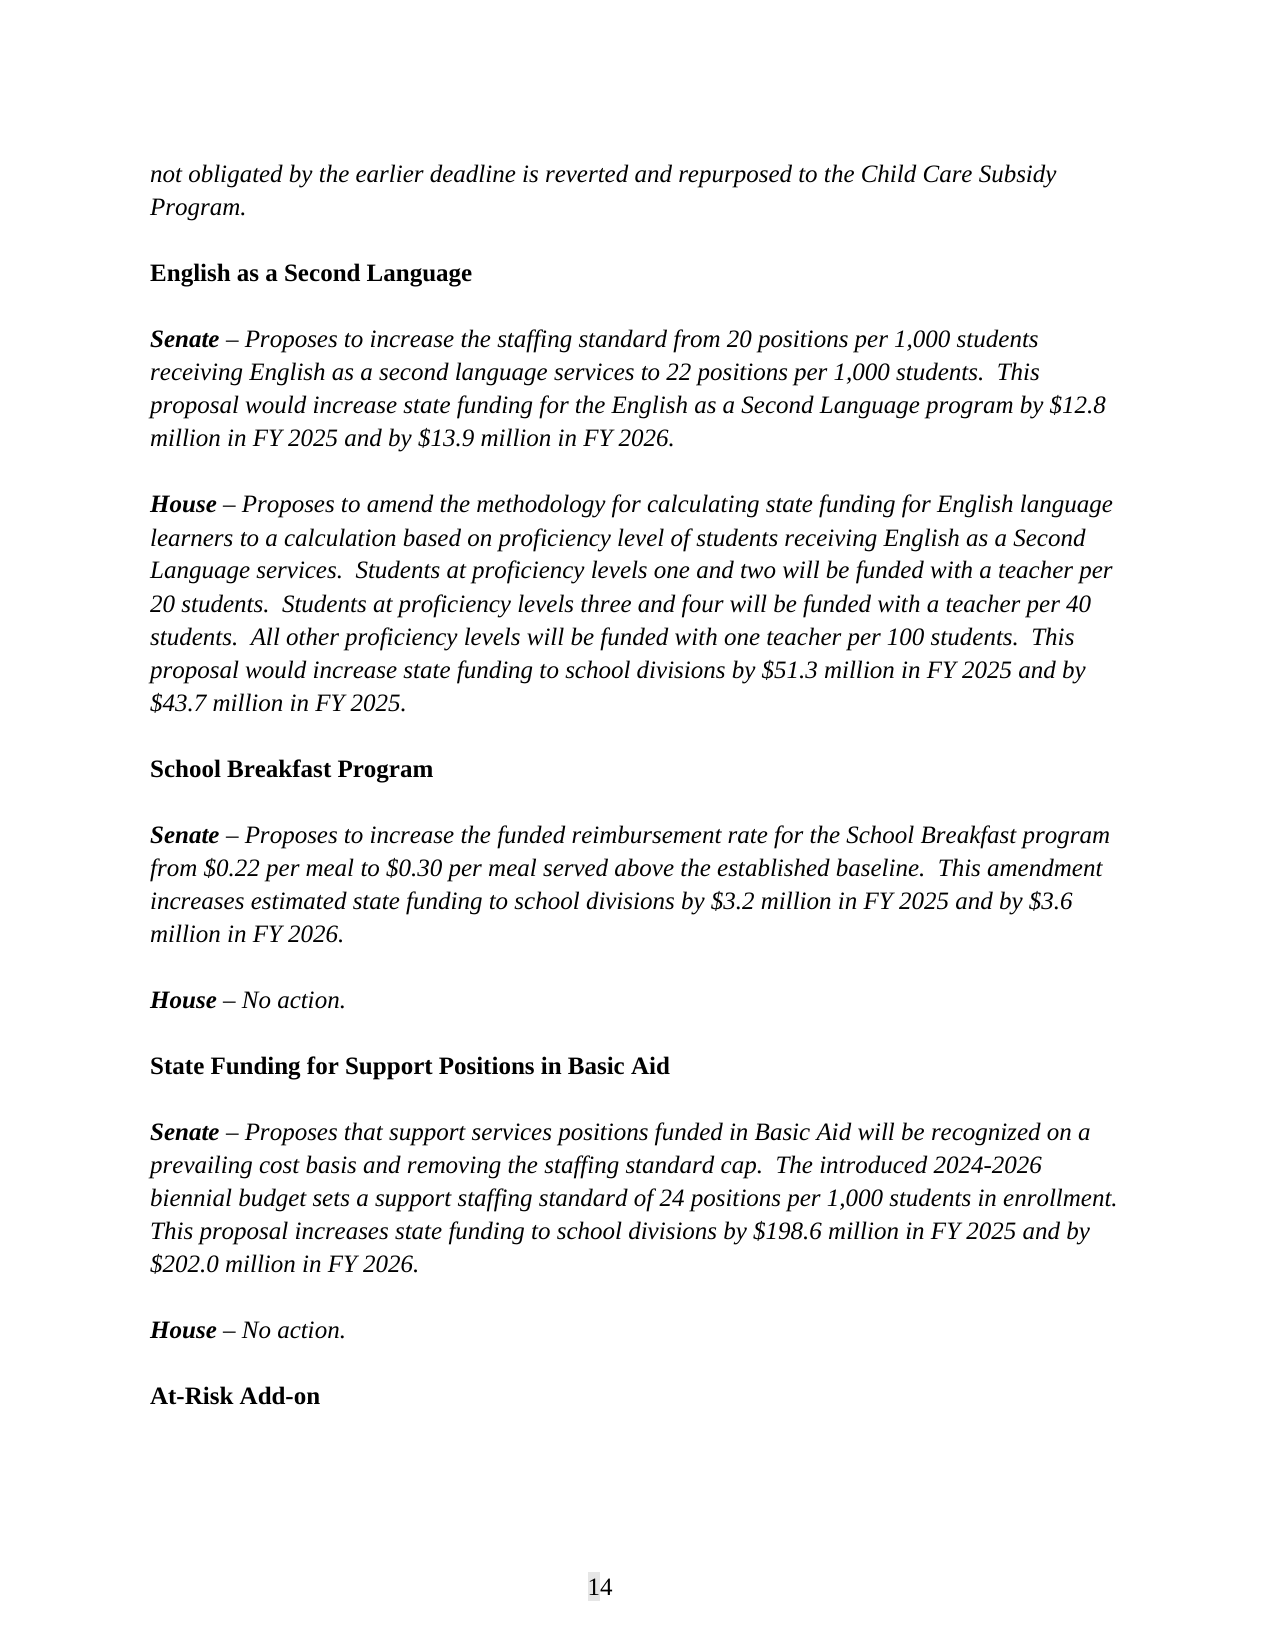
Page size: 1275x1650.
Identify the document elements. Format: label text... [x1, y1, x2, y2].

subtitle School Breakfast Program [150, 754, 1125, 782]
text House – No action. [150, 1315, 1125, 1344]
subtitle At-Risk Add-on [150, 1381, 1125, 1410]
text House – Proposes to amend the methodology for calculating state funding for English language learners to a calculation based on proficiency level of students receiving English as a Second Language services. Students at proficiency levels one and two will be funded with a teacher per 20 students. Students at proficiency levels three and four will be funded with a teacher per 40 students. All other proficiency levels will be funded with one teacher per 100 students. This proposal would increase state funding to school divisions by $51.3 million in FY 2025 and by $43.7 million in FY 2025. [150, 489, 1125, 716]
subtitle English as a Second Language [150, 258, 1125, 287]
text Senate – Proposes that support services positions funded in Basic Aid will be recognized on a prevailing cost basis and removing the staffing standard cap. The introduced 2024-2026 biennial budget sets a support staffing standard of 24 positions per 1,000 students in enrollment. This proposal increases state funding to school divisions by $198.6 million in FY 2025 and by $202.0 million in FY 2026. [150, 1117, 1125, 1278]
text House – No action. [150, 985, 1125, 1014]
subtitle State Funding for Support Positions in Basic Aid [150, 1051, 1125, 1080]
text Senate – Proposes to increase the staffing standard from 20 positions per 1,000 students receiving English as a second language services to 22 positions per 1,000 students. This proposal would increase state funding for the English as a Second Language program by $12.8 million in FY 2025 and by $13.9 million in FY 2026. [150, 324, 1125, 452]
text Senate – Proposes to increase the funded reimbursement rate for the School Breakfast program from $0.22 per meal to $0.30 per meal served above the established baseline. This amendment increases estimated state funding to school divisions by $3.2 million in FY 2025 and by $3.6 million in FY 2026. [150, 820, 1125, 948]
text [150, 159, 1125, 221]
